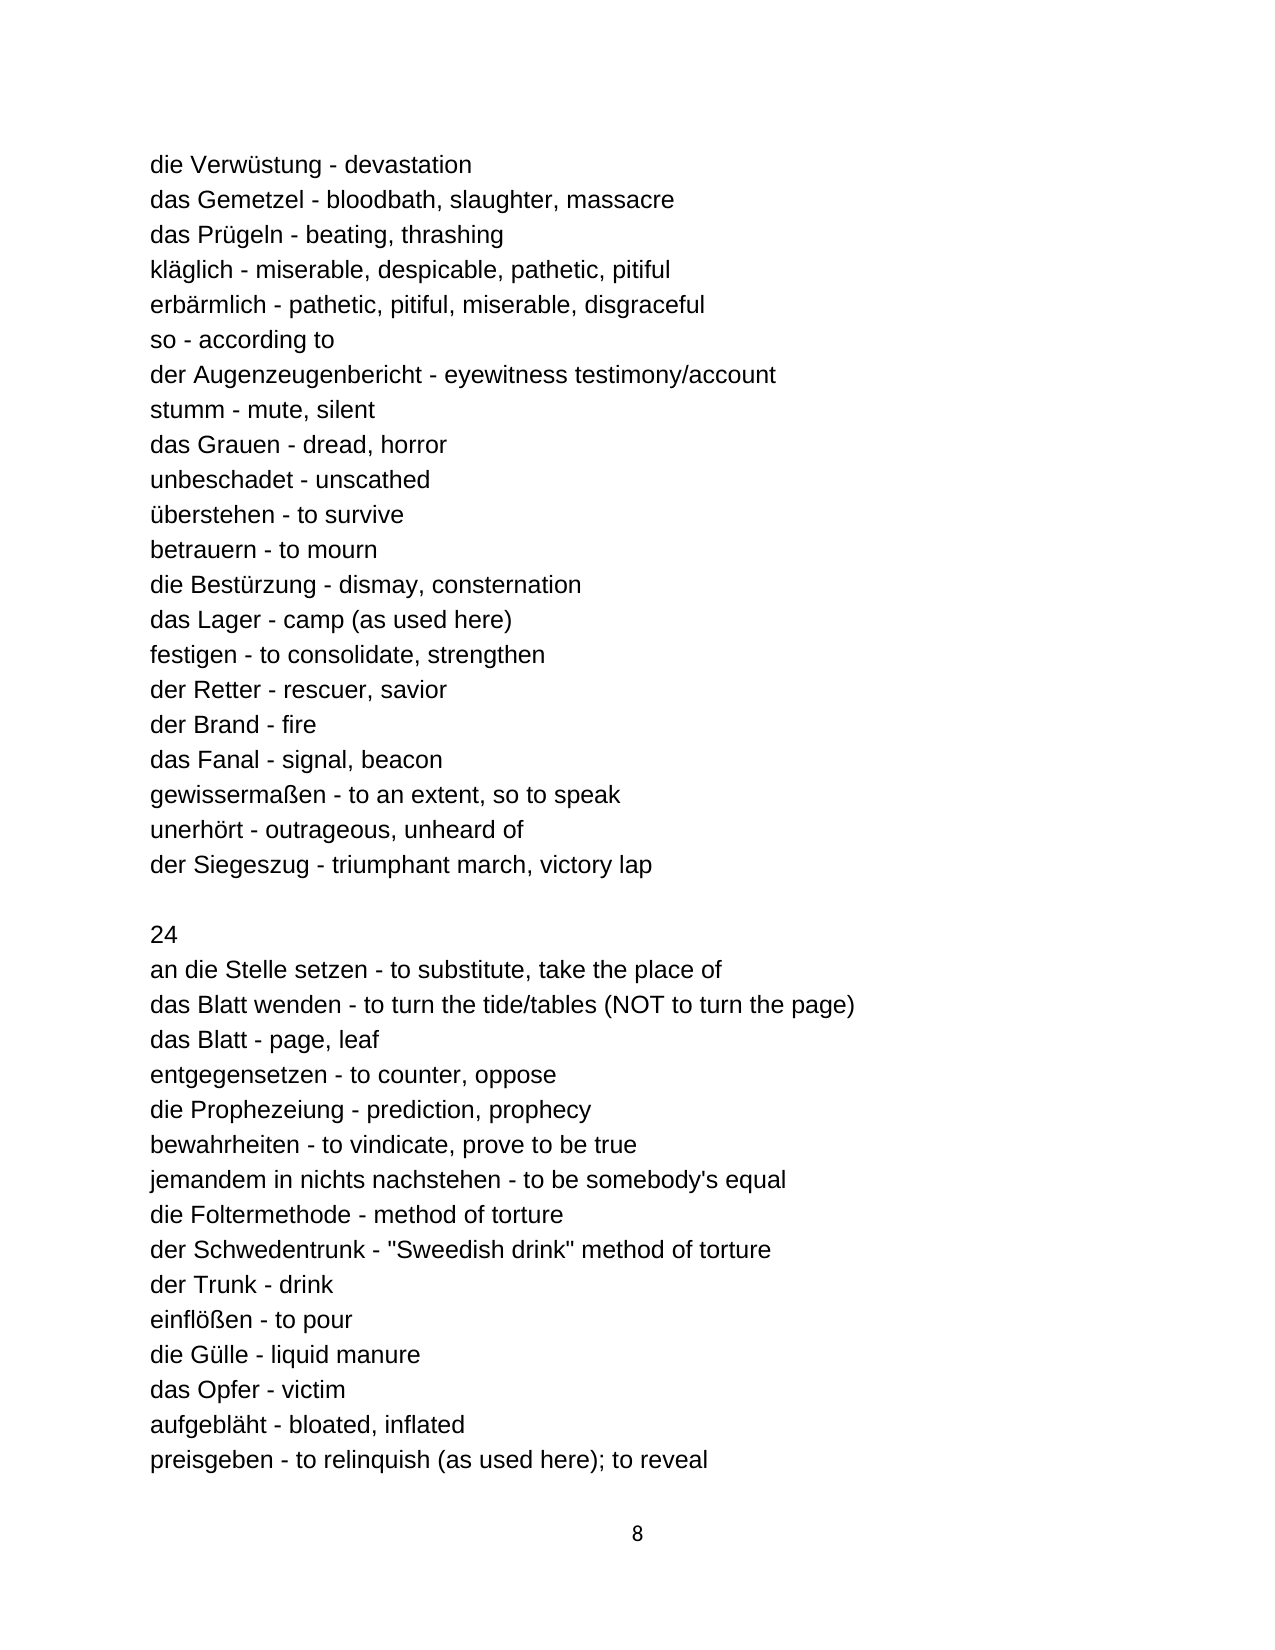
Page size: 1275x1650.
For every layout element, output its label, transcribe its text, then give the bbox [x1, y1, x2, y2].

text betrauern - to mourn [150, 535, 1125, 564]
text an die Stelle setzen - to substitute, take the place of [150, 955, 1125, 984]
text unerhört - outrageous, unheard of [150, 815, 1125, 844]
text so - according to [150, 325, 1125, 354]
text die Verwüstung - devastation [150, 150, 1125, 179]
text der Siegeszug - triumphant march, victory lap [150, 850, 1125, 879]
text der Brand - fire [150, 710, 1125, 739]
text jemandem in nichts nachstehen - to be somebody's equal [150, 1165, 1125, 1194]
text das Grauen - dread, horror [150, 430, 1125, 459]
text einflößen - to pour [150, 1305, 1125, 1334]
text das Lager - camp (as used here) [150, 605, 1125, 634]
text der Augenzeugenbericht - eyewitness testimony/account [150, 360, 1125, 389]
text kläglich - miserable, despicable, pathetic, pitiful [150, 255, 1125, 284]
text überstehen - to survive [150, 500, 1125, 529]
text die Prophezeiung - prediction, prophecy [150, 1095, 1125, 1124]
text das Prügeln - beating, thrashing [150, 220, 1125, 249]
text erbärmlich - pathetic, pitiful, miserable, disgraceful [150, 290, 1125, 319]
text das Blatt wenden - to turn the tide/tables (NOT to turn the page) [150, 990, 1125, 1019]
text bewahrheiten - to vindicate, prove to be true [150, 1130, 1125, 1159]
text die Gülle - liquid manure [150, 1340, 1125, 1369]
text die Bestürzung - dismay, consternation [150, 570, 1125, 599]
text der Retter - rescuer, savior [150, 675, 1125, 704]
text aufgebläht - bloated, inflated [150, 1410, 1125, 1439]
text der Trunk - drink [150, 1270, 1125, 1299]
text der Schwedentrunk - "Sweedish drink" method of torture [150, 1235, 1125, 1264]
text preisgeben - to relinquish (as used here); to reveal [150, 1445, 1125, 1474]
text das Blatt - page, leaf [150, 1025, 1125, 1054]
text stumm - mute, silent [150, 395, 1125, 424]
text das Opfer - victim [150, 1375, 1125, 1404]
text das Gemetzel - bloodbath, slaughter, massacre [150, 185, 1125, 214]
text das Fanal - signal, beacon [150, 745, 1125, 774]
text unbeschadet - unscathed [150, 465, 1125, 494]
text festigen - to consolidate, strengthen [150, 640, 1125, 669]
text entgegensetzen - to counter, oppose [150, 1060, 1125, 1089]
text gewissermaßen - to an extent, so to speak [150, 780, 1125, 809]
text die Foltermethode - method of torture [150, 1200, 1125, 1229]
text 24 [150, 920, 1125, 949]
